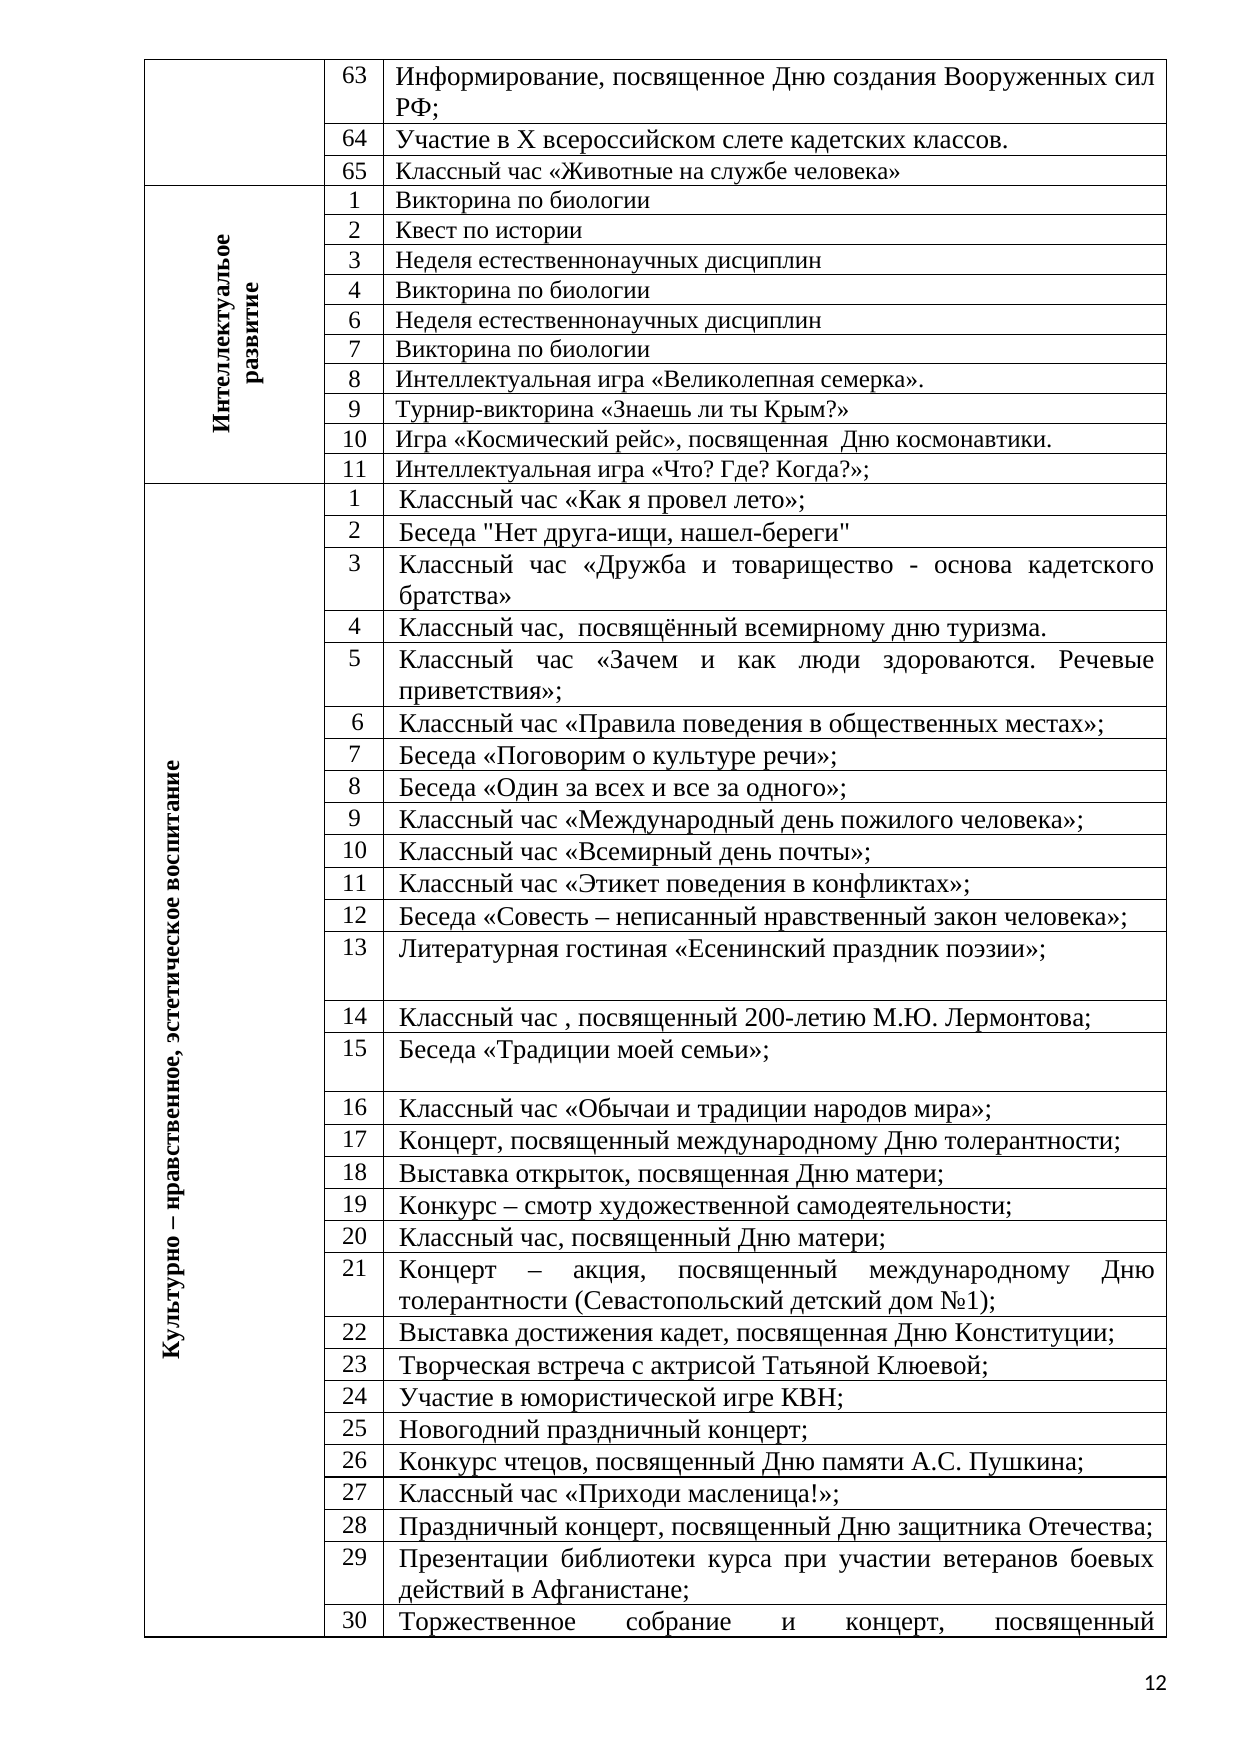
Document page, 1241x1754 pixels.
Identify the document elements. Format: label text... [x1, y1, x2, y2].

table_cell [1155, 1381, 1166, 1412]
table_cell 27 [325, 1478, 383, 1509]
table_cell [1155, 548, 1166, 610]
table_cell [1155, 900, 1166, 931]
table_cell 63 [325, 60, 383, 122]
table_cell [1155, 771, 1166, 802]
table_cell 65 [325, 156, 383, 184]
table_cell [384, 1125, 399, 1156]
table_cell Литературная гостиная «Есенинский праздник поэзии»; [384, 932, 1166, 1000]
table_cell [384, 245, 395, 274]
table_cell 22 [325, 1317, 383, 1348]
table_cell 9 [325, 803, 383, 834]
table_cell 9 [325, 394, 383, 423]
table_cell 4 [325, 275, 383, 304]
table_cell Беседа «Традиции моей семьи»; [384, 1033, 1166, 1091]
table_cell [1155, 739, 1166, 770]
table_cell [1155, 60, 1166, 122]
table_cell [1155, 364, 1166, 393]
table_cell 17 [325, 1125, 383, 1156]
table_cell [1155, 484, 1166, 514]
table_cell 18 [325, 1157, 383, 1188]
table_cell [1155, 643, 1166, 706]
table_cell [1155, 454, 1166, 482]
table_cell 29 [325, 1542, 383, 1604]
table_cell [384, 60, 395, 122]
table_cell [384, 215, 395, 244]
table_cell 24 [325, 1381, 383, 1412]
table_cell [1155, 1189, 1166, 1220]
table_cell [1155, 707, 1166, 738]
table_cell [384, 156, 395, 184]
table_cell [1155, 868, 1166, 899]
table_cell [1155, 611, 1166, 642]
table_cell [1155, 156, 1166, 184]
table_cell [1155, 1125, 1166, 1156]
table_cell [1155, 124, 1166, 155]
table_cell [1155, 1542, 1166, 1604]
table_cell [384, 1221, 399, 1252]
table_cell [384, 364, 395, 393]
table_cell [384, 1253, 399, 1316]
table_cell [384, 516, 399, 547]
table_cell 1 [325, 186, 383, 214]
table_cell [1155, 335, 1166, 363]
table_cell 7 [325, 335, 383, 363]
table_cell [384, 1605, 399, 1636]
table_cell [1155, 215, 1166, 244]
table_cell 16 [325, 1092, 383, 1123]
table_cell 26 [325, 1445, 383, 1476]
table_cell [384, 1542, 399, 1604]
table_cell 21 [325, 1253, 383, 1316]
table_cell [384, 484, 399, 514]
table_cell 25 [325, 1413, 383, 1444]
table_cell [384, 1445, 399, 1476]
table_cell 30 [325, 1605, 383, 1636]
table_cell Культурно – нравственное, эстетическое воспитание [145, 484, 324, 1636]
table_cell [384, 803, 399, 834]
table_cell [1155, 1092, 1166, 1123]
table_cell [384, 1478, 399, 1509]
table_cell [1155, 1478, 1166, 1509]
table_cell 8 [325, 771, 383, 802]
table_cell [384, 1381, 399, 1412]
table_cell 15 [325, 1033, 383, 1091]
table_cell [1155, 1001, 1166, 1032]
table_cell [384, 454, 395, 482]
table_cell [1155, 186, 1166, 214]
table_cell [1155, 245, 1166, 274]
table_cell 3 [325, 548, 383, 610]
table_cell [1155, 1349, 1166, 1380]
table_cell 10 [325, 835, 383, 867]
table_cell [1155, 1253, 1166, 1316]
table_cell 19 [325, 1189, 383, 1220]
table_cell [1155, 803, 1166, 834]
table_cell 5 [325, 643, 383, 706]
table_cell 23 [325, 1349, 383, 1380]
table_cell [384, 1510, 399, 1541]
table_cell 10 [325, 424, 383, 453]
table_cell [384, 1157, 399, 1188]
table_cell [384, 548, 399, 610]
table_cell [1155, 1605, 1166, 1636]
table_cell 6 [325, 305, 383, 333]
table_cell 6 [325, 707, 383, 738]
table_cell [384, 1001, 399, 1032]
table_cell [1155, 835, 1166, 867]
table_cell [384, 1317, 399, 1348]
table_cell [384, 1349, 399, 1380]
table_cell 1 [325, 484, 383, 514]
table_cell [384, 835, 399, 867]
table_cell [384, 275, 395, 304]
table_cell 2 [325, 215, 383, 244]
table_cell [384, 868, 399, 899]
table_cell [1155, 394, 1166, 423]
table_cell 2 [325, 516, 383, 547]
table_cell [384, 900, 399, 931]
table_cell 7 [325, 739, 383, 770]
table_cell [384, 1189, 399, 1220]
table_cell 13 [325, 932, 383, 1000]
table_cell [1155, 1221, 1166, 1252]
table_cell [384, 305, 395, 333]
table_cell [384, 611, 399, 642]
table_cell [145, 60, 324, 184]
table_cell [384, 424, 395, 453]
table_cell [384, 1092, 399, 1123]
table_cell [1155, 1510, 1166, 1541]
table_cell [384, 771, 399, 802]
table_cell Интеллектуальое развитие [145, 186, 324, 482]
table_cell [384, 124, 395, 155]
table_cell 8 [325, 364, 383, 393]
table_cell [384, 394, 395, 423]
table_cell 28 [325, 1510, 383, 1541]
table_cell 3 [325, 245, 383, 274]
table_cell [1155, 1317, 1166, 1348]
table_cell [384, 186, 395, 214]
table_cell 12 [325, 900, 383, 931]
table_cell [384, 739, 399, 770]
table_cell 64 [325, 124, 383, 155]
table_cell 4 [325, 611, 383, 642]
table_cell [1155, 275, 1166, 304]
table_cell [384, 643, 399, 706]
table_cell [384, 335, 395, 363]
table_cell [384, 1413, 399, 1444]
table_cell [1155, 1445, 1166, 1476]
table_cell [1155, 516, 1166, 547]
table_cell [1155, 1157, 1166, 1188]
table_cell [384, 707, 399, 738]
table_cell 20 [325, 1221, 383, 1252]
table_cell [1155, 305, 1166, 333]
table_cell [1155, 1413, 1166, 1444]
table_cell 11 [325, 454, 383, 482]
table_cell 11 [325, 868, 383, 899]
table_cell 14 [325, 1001, 383, 1032]
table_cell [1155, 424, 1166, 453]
